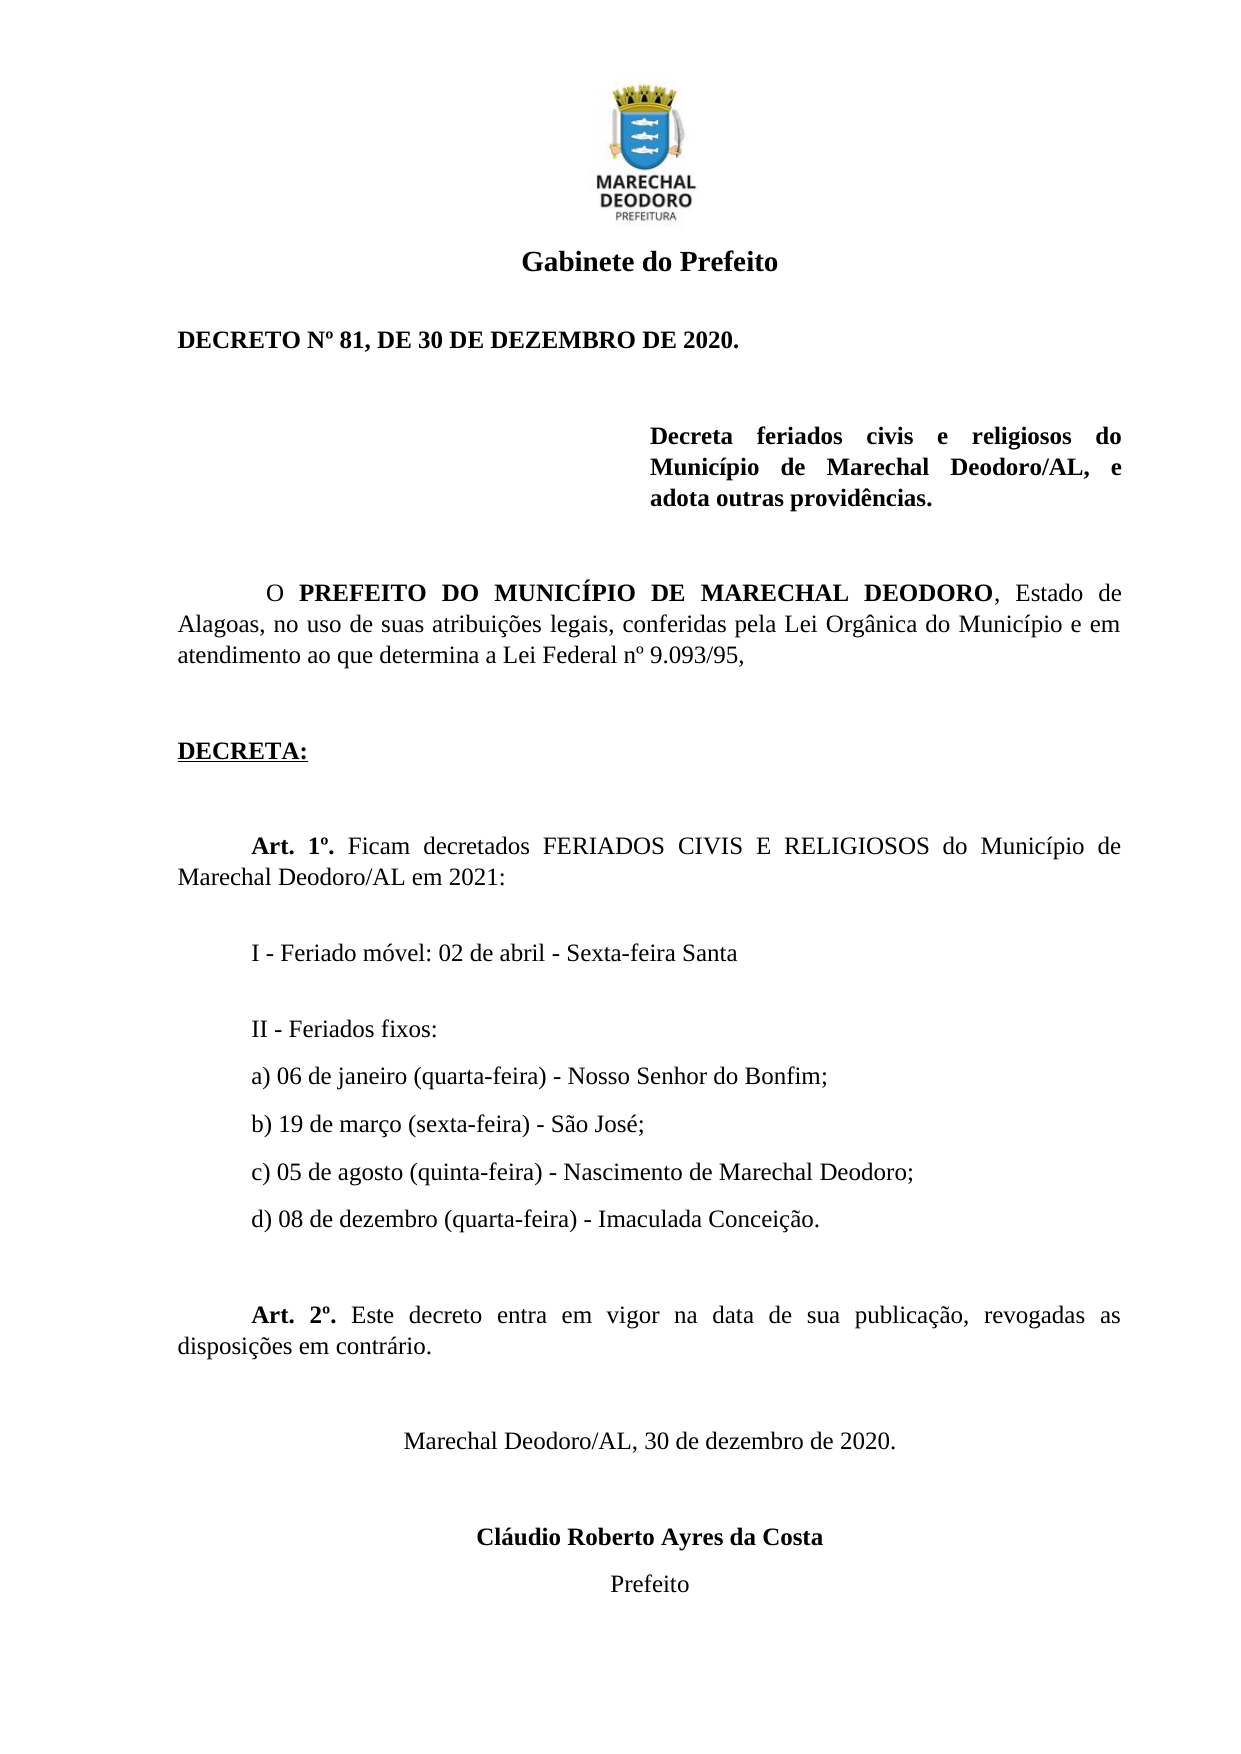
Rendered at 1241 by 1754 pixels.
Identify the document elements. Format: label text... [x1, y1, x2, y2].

text Art. 2º. Este decreto entra em vigor na data de sua publicação, revogadas as disposições em contrário. [177, 1300, 1122, 1360]
text Decreta feriados civis e religiosos do Município de Marechal Deodoro/AL, e adota outras providências. [650, 421, 1122, 512]
text Prefeito [177, 1569, 1122, 1598]
text DECRETA: [177, 736, 1122, 764]
text c) 05 de agosto (quinta-feira) - Nascimento de Marechal Deodoro; [177, 1157, 1122, 1186]
text I - Feriado móvel: 02 de abril - Sexta-feira Santa [177, 938, 1122, 967]
picture [564, 73, 735, 244]
text DECRETO Nº 81, DE 30 DE DEZEMBRO DE 2020. [177, 325, 1122, 354]
text Art. 1º. Ficam decretados FERIADOS CIVIS E RELIGIOSOS do Município de Marechal Deodoro/AL em 2021: [177, 831, 1122, 891]
text II - Feriados fixos: [177, 1014, 1122, 1042]
text d) 08 de dezembro (quarta-feira) - Imaculada Conceição. [177, 1204, 1122, 1233]
text a) 06 de janeiro (quarta-feira) - Nosso Senhor do Bonfim; [177, 1061, 1122, 1090]
text Cláudio Roberto Ayres da Costa [177, 1522, 1122, 1551]
text O PREFEITO DO MUNICÍPIO DE MARECHAL DEODORO, Estado de Alagoas, no uso de suas atribuições legais, conferidas pela Lei Orgânica do Município e em atendimento ao que determina a Lei Federal nº 9.093/95, [177, 578, 1122, 669]
text Marechal Deodoro/AL, 30 de dezembro de 2020. [177, 1426, 1122, 1455]
text b) 19 de março (sexta-feira) - São José; [177, 1109, 1122, 1138]
